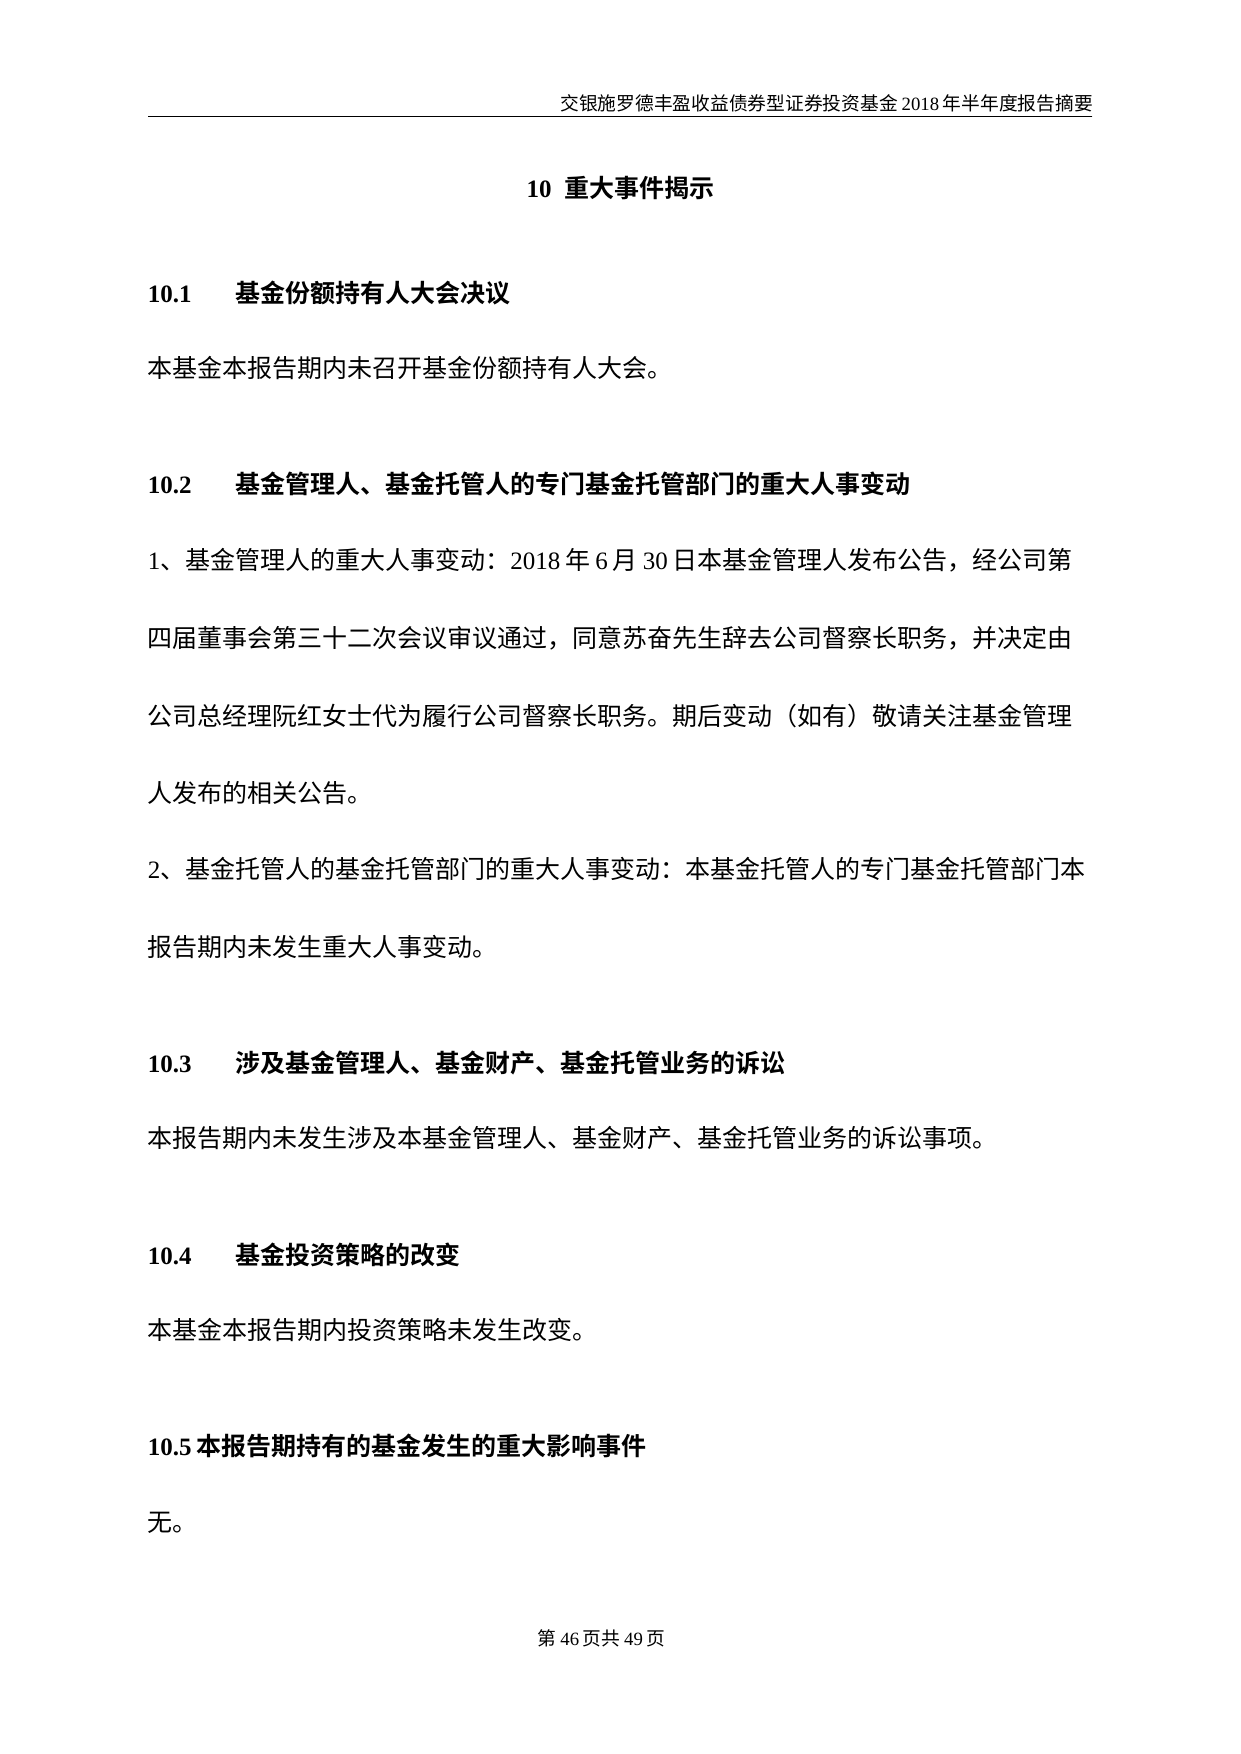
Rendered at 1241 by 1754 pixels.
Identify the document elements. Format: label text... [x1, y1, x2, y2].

subtitle 10 重大事件揭示 [148, 154, 1092, 219]
text 无。 [148, 1488, 1092, 1553]
subtitle 10.1 基金份额持有人大会决议 [148, 259, 1092, 324]
subtitle 10.3 涉及基金管理人、基金财产、基金托管业务的诉讼 [148, 1029, 1092, 1094]
text 本基金本报告期内投资策略未发生改变。 [148, 1296, 1092, 1361]
subtitle 10.4 基金投资策略的改变 [148, 1221, 1092, 1286]
text 本基金本报告期内未召开基金份额持有人大会。 [148, 334, 1092, 399]
subtitle 10.5本报告期持有的基金发生的重大影响事件 [148, 1412, 1092, 1477]
text 1、基金管理人的重大人事变动：2018年6月30日本基金管理人发布公告，经公司第四届董事会第三十二次会议审议通过，同意苏奋先生辞去公司督察长职务，并决定由公司总经理阮红女士代为履行公司督察长职务。期后变动（如有）敬请关注基金管理人发布的相关公告。 [148, 526, 1092, 824]
subtitle 10.2 基金管理人、基金托管人的专门基金托管部门的重大人事变动 [148, 451, 1092, 516]
text 本报告期内未发生涉及本基金管理人、基金财产、基金托管业务的诉讼事项。 [148, 1104, 1092, 1169]
text 2、基金托管人的基金托管部门的重大人事变动：本基金托管人的专门基金托管部门本报告期内未发生重大人事变动。 [148, 835, 1092, 978]
